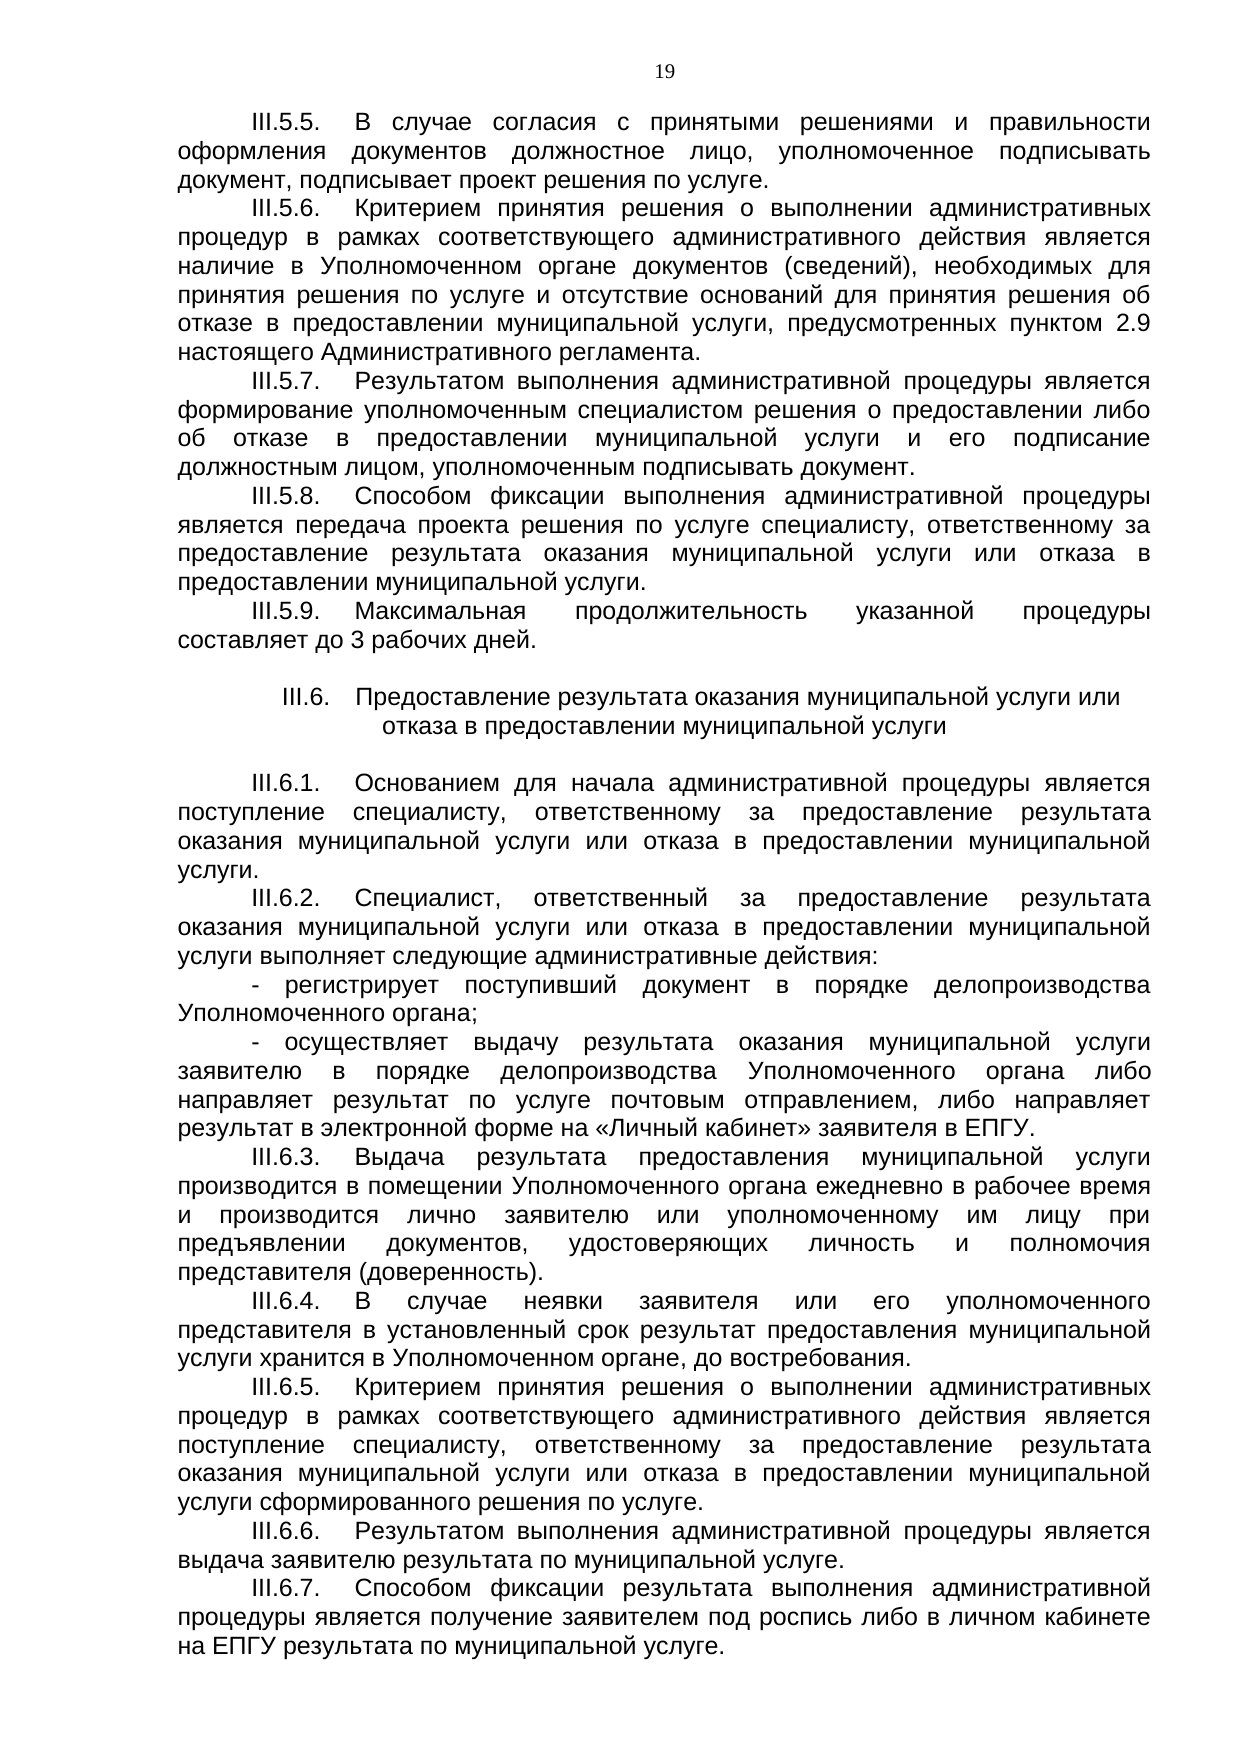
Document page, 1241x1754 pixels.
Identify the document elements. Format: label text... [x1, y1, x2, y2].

list Максимальная продолжительность указанной процедуры составляет до 3 рабочих дней. [177, 596, 1152, 653]
list Выдача результата предоставления муниципальной услуги производится в помещении Уполномоченного органа ежедневно в рабочее время и производится лично заявителю или уполномоченному им лицу при предъявлении документов, удостоверяющих личность и полномочия представителя (доверенность). [177, 1142, 1152, 1286]
list Способом фиксации выполнения административной процедуры является передача проекта решения по услуге специалисту, ответственному за предоставление результата оказания муниципальной услуги или отказа в предоставлении муниципальной услуги. [177, 481, 1152, 596]
list В случае согласия с принятыми решениями и правильности оформления документов должностное лицо, уполномоченное подписывать документ, подписывает проект решения по услуге. [177, 107, 1152, 193]
list Основанием для начала административной процедуры является поступление специалисту, ответственному за предоставление результата оказания муниципальной услуги или отказа в предоставлении муниципальной услуги. [177, 768, 1152, 883]
list Результатом выполнения административной процедуры является выдача заявителю результата по муниципальной услуге. [177, 1516, 1152, 1573]
list В случае неявки заявителя или его уполномоченного представителя в установленный срок результат предоставления муниципальной услуги хранится в Уполномоченном органе, до востребования. [177, 1286, 1152, 1372]
list Критерием принятия решения о выполнении административных процедур в рамках соответствующего административного действия является поступление специалисту, ответственному за предоставление результата оказания муниципальной услуги или отказа в предоставлении муниципальной услуги сформированного решения по услуге. [177, 1372, 1152, 1516]
list Критерием принятия решения о выполнении административных процедур в рамках соответствующего административного действия является наличие в Уполномоченном органе документов (сведений), необходимых для принятия решения по услуге и отсутствие оснований для принятия решения об отказе в предоставлении муниципальной услуги, предусмотренных пунктом 2.9 настоящего Административного регламента. [177, 193, 1152, 366]
subtitle Предоставление результата оказания муниципальной услуги или отказа в предоставлении муниципальной услуги [177, 682, 1152, 740]
list Способом фиксации результата выполнения административной процедуры является получение заявителем под роспись либо в личном кабинете на ЕПГУ результата по муниципальной услуге. [177, 1573, 1152, 1660]
text - осуществляет выдачу результата оказания муниципальной услуги заявителю в порядке делопроизводства Уполномоченного органа либо направляет результат по услуге почтовым отправлением, либо направляет результат в электронной форме на «Личный кабинет» заявителя в ЕПГУ. [177, 1027, 1152, 1142]
text - регистрирует поступивший документ в порядке делопроизводства Уполномоченного органа; [177, 970, 1152, 1027]
list Результатом выполнения административной процедуры является формирование уполномоченным специалистом решения о предоставлении либо об отказе в предоставлении муниципальной услуги и его подписание должностным лицом, уполномоченным подписывать документ. [177, 366, 1152, 481]
list Специалист, ответственный за предоставление результата оказания муниципальной услуги или отказа в предоставлении муниципальной услуги выполняет следующие административные действия: [177, 883, 1152, 970]
